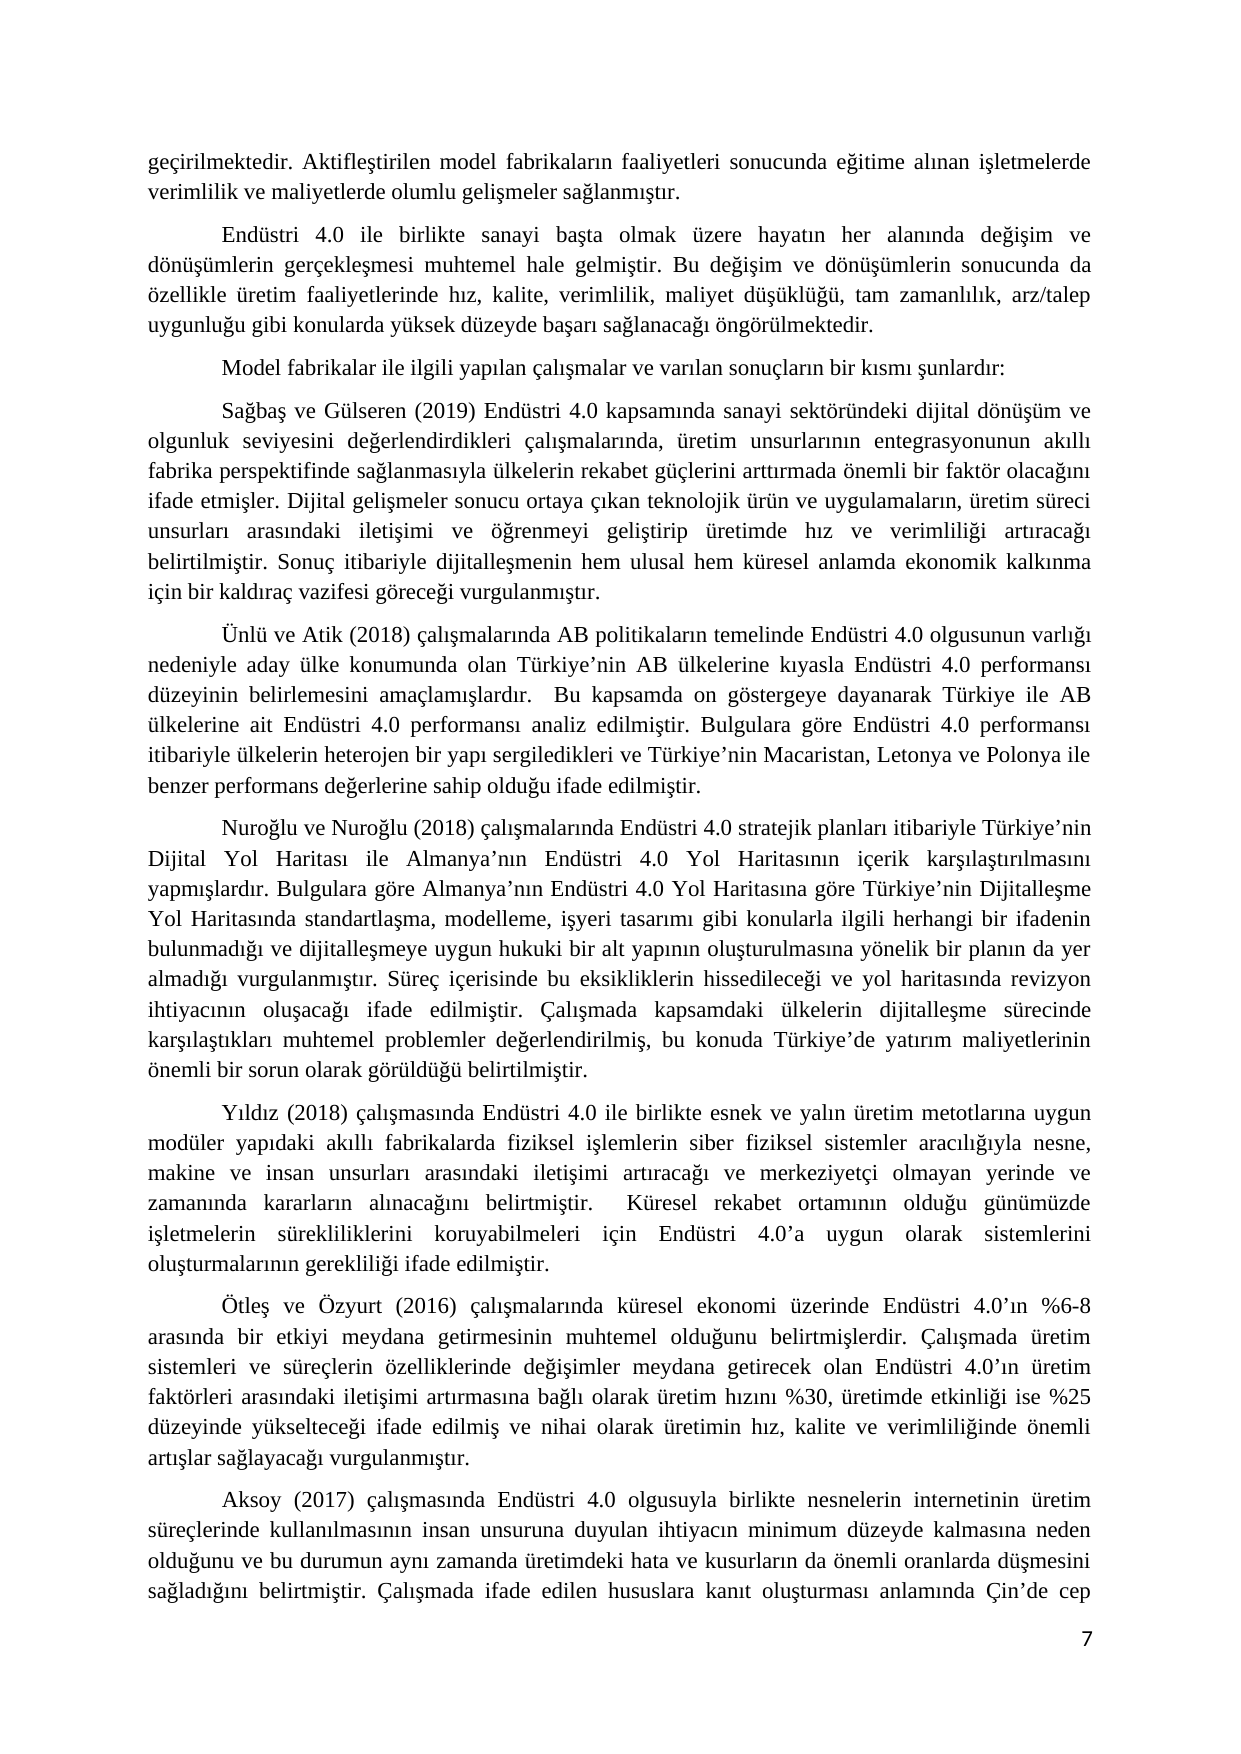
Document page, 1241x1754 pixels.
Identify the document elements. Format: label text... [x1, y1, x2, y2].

text Yıldız (2018) çalışmasında Endüstri 4.0 ile birlikte esnek ve yalın üretim metotlarına uygun modüler yapıdaki akıllı fabrikalarda fiziksel işlemlerin siber fiziksel sistemler aracılığıyla nesne, makine ve insan unsurları arasındaki iletişimi artıracağı ve merkeziyetçi olmayan yerinde ve zamanında kararların alınacağını belirtmiştir. Küresel rekabet ortamının olduğu günümüzde işletmelerin sürekliliklerini koruyabilmeleri için Endüstri 4.0’a uygun olarak sistemlerini oluşturmalarının gerekliliği ifade edilmiştir. [148, 1099, 1092, 1276]
text Nuroğlu ve Nuroğlu (2018) çalışmalarında Endüstri 4.0 stratejik planları itibariyle Türkiye’nin Dijital Yol Haritası ile Almanya’nın Endüstri 4.0 Yol Haritasının içerik karşılaştırılmasını yapmışlardır. Bulgulara göre Almanya’nın Endüstri 4.0 Yol Haritasına göre Türkiye’nin Dijitalleşme Yol Haritasında standartlaşma, modelleme, işyeri tasarımı gibi konularla ilgili herhangi bir ifadenin bulunmadığı ve dijitalleşmeye uygun hukuki bir alt yapının oluşturulmasına yönelik bir planın da yer almadığı vurgulanmıştır. Süreç içerisinde bu eksikliklerin hissedileceği ve yol haritasında revizyon ihtiyacının oluşacağı ifade edilmiştir. Çalışmada kapsamdaki ülkelerin dijitalleşme sürecinde karşılaştıkları muhtemel problemler değerlendirilmiş, bu konuda Türkiye’de yatırım maliyetlerinin önemli bir sorun olarak görüldüğü belirtilmiştir. [148, 814, 1092, 1082]
text Ötleş ve Özyurt (2016) çalışmalarında küresel ekonomi üzerinde Endüstri 4.0’ın %6-8 arasında bir etkiyi meydana getirmesinin muhtemel olduğunu belirtmişlerdir. Çalışmada üretim sistemleri ve süreçlerin özelliklerinde değişimler meydana getirecek olan Endüstri 4.0’ın üretim faktörleri arasındaki iletişimi artırmasına bağlı olarak üretim hızını %30, üretimde etkinliği ise %25 düzeyinde yükselteceği ifade edilmiş ve nihai olarak üretimin hız, kalite ve verimliliğinde önemli artışlar sağlayacağı vurgulanmıştır. [148, 1292, 1092, 1470]
text Model fabrikalar ile ilgili yapılan çalışmalar ve varılan sonuçların bir kısmı şunlardır: [148, 354, 1092, 380]
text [148, 1486, 1092, 1603]
text Sağbaş ve Gülseren (2019) Endüstri 4.0 kapsamında sanayi sektöründeki dijital dönüşüm ve olgunluk seviyesini değerlendirdikleri çalışmalarında, üretim unsurlarının entegrasyonunun akıllı fabrika perspektifinde sağlanmasıyla ülkelerin rekabet güçlerini arttırmada önemli bir faktör olacağını ifade etmişler. Dijital gelişmeler sonucu ortaya çıkan teknolojik ürün ve uygulamaların, üretim süreci unsurları arasındaki iletişimi ve öğrenmeyi geliştirip üretimde hız ve verimliliği artıracağı belirtilmiştir. Sonuç itibariyle dijitalleşmenin hem ulusal hem küresel anlamda ekonomik kalkınma için bir kaldıraç vazifesi göreceği vurgulanmıştır. [148, 397, 1092, 604]
text Endüstri 4.0 ile birlikte sanayi başta olmak üzere hayatın her alanında değişim ve dönüşümlerin gerçekleşmesi muhtemel hale gelmiştir. Bu değişim ve dönüşümlerin sonucunda da özellikle üretim faaliyetlerinde hız, kalite, verimlilik, maliyet düşüklüğü, tam zamanlılık, arz/talep uygunluğu gibi konularda yüksek düzeyde başarı sağlanacağı öngörülmektedir. [148, 221, 1092, 338]
text Ünlü ve Atik (2018) çalışmalarında AB politikaların temelinde Endüstri 4.0 olgusunun varlığı nedeniyle aday ülke konumunda olan Türkiye’nin AB ülkelerine kıyasla Endüstri 4.0 performansı düzeyinin belirlemesini amaçlamışlardır. Bu kapsamda on göstergeye dayanarak Türkiye ile AB ülkelerine ait Endüstri 4.0 performansı analiz edilmiştir. Bulgulara göre Endüstri 4.0 performansı itibariyle ülkelerin heterojen bir yapı sergiledikleri ve Türkiye’nin Macaristan, Letonya ve Polonya ile benzer performans değerlerine sahip olduğu ifade edilmiştir. [148, 621, 1092, 798]
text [148, 148, 1092, 204]
